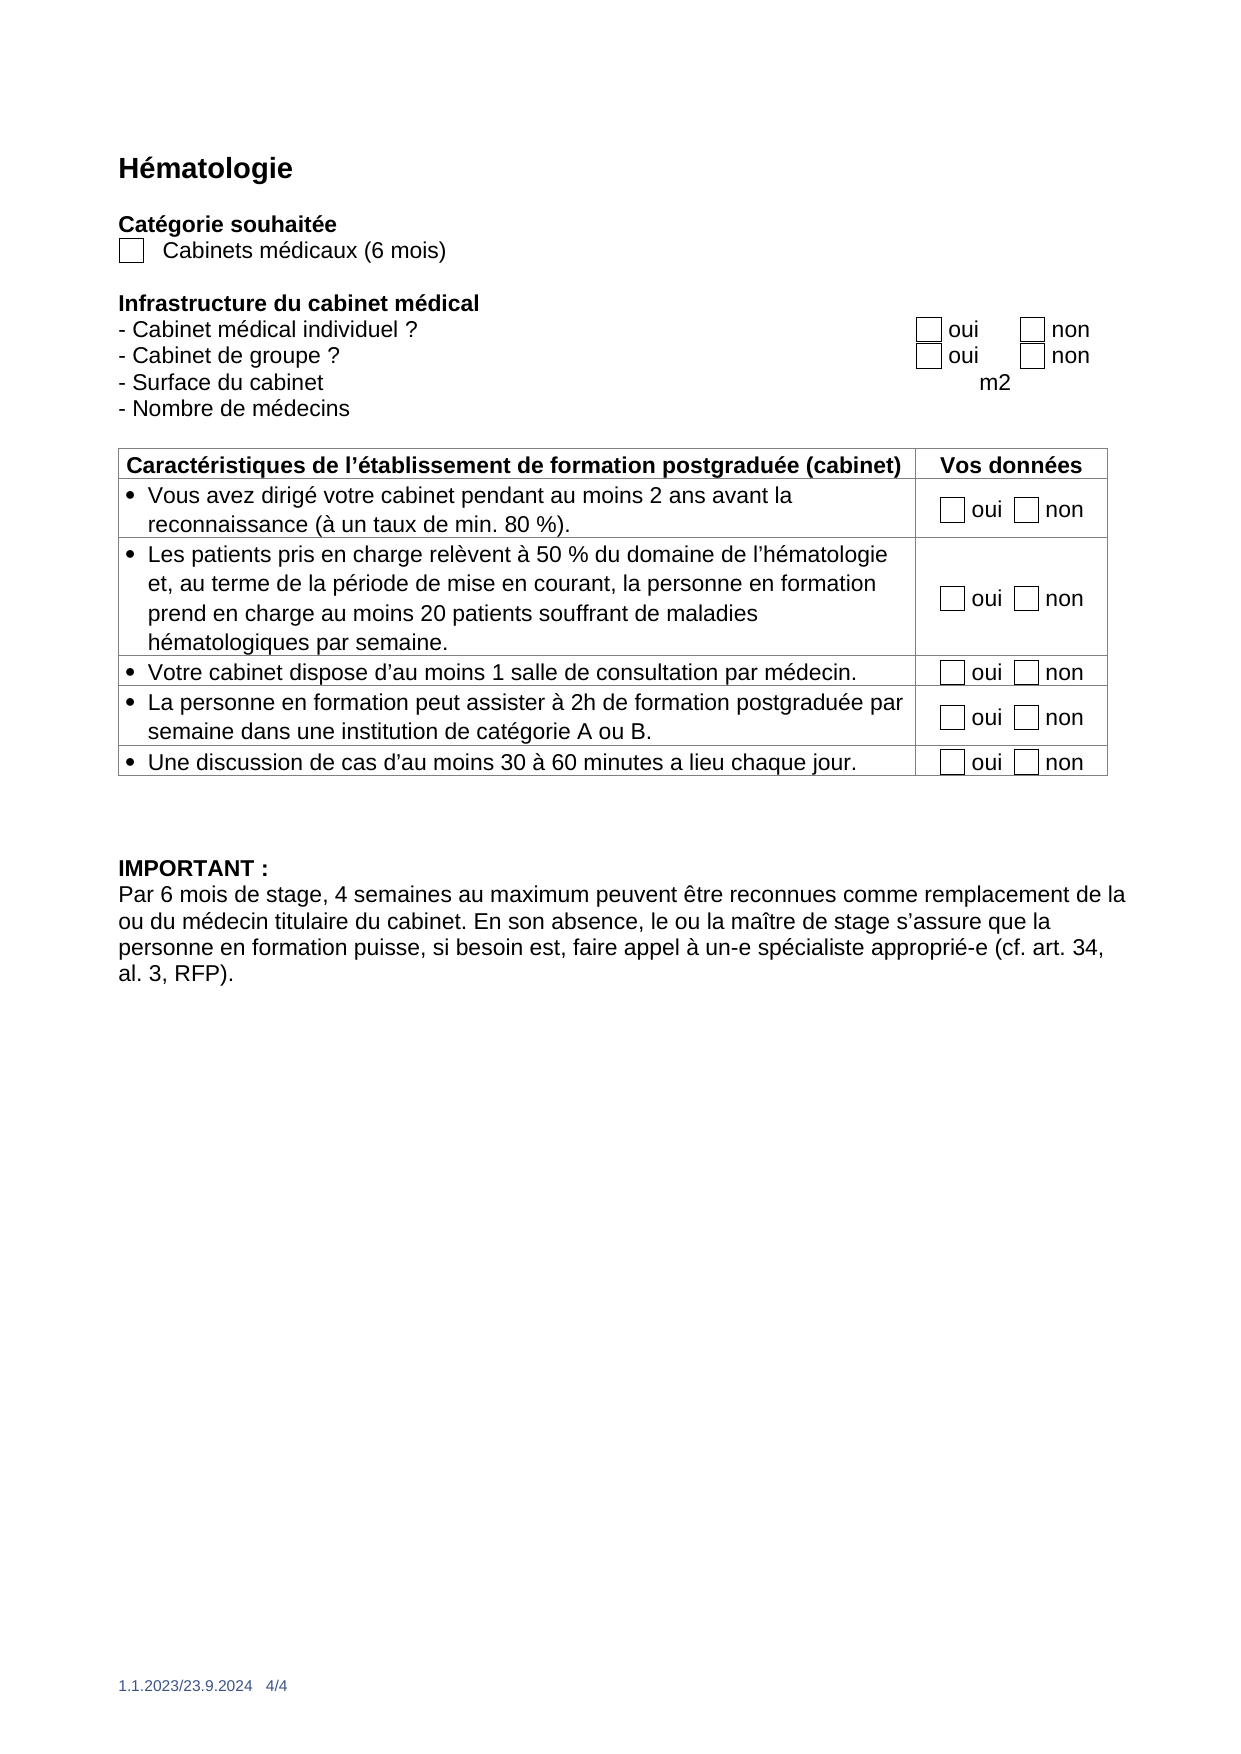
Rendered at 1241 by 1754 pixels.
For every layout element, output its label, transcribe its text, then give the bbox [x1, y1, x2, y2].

table_cell Vous avez dirigé votre cabinet pendant au moins 2 ans avant la reconnaissance (à un taux de min. 80 %). [119, 479, 915, 537]
table_cell oui non [916, 746, 1107, 775]
text - Nombre de médecins [118, 395, 1218, 421]
table_header Vos données [916, 449, 1107, 478]
text - Cabinet de groupe ? oui non [118, 342, 1218, 369]
text - Surface du cabinet m2 [118, 369, 1218, 395]
text Hématologie [118, 151, 1149, 184]
table_cell oui non [916, 479, 1107, 537]
table_cell Votre cabinet dispose d’au moins 1 salle de consultation par médecin. [119, 656, 915, 685]
table_cell La personne en formation peut assister à 2h de formation postgraduée par semaine dans une institution de catégorie A ou B. [119, 686, 915, 744]
table_cell oui non [916, 538, 1107, 655]
text - Cabinet médical individuel ? oui non [118, 316, 1218, 342]
text Cabinets médicaux (6 mois) [118, 237, 1149, 263]
text IMPORTANT : [118, 855, 1137, 881]
table_cell Une discussion de cas d’au moins 30 à 60 minutes a lieu chaque jour. [119, 746, 915, 775]
text Infrastructure du cabinet médical [118, 289, 1188, 316]
text Catégorie souhaitée [118, 211, 1149, 237]
table_cell oui non [916, 686, 1107, 744]
table_cell oui non [916, 656, 1107, 685]
text Par 6 mois de stage, 4 semaines au maximum peuvent être reconnues comme remplacement de la ou du médecin titulaire du cabinet. En son absence, le ou la maître de stage s’assure que la personne en formation puisse, si besoin est, faire appel à un-e spécialiste approprié-e (cf. art. 34, al. 3, RFP). [118, 881, 1137, 987]
table_header Caractéristiques de l’établissement de formation postgraduée (cabinet) [119, 449, 915, 478]
table_cell Les patients pris en charge relèvent à 50 % du domaine de l’hématologie et, au terme de la période de mise en courant, la personne en formation prend en charge au moins 20 patients souffrant de maladies hématologiques par semaine. [119, 538, 915, 655]
